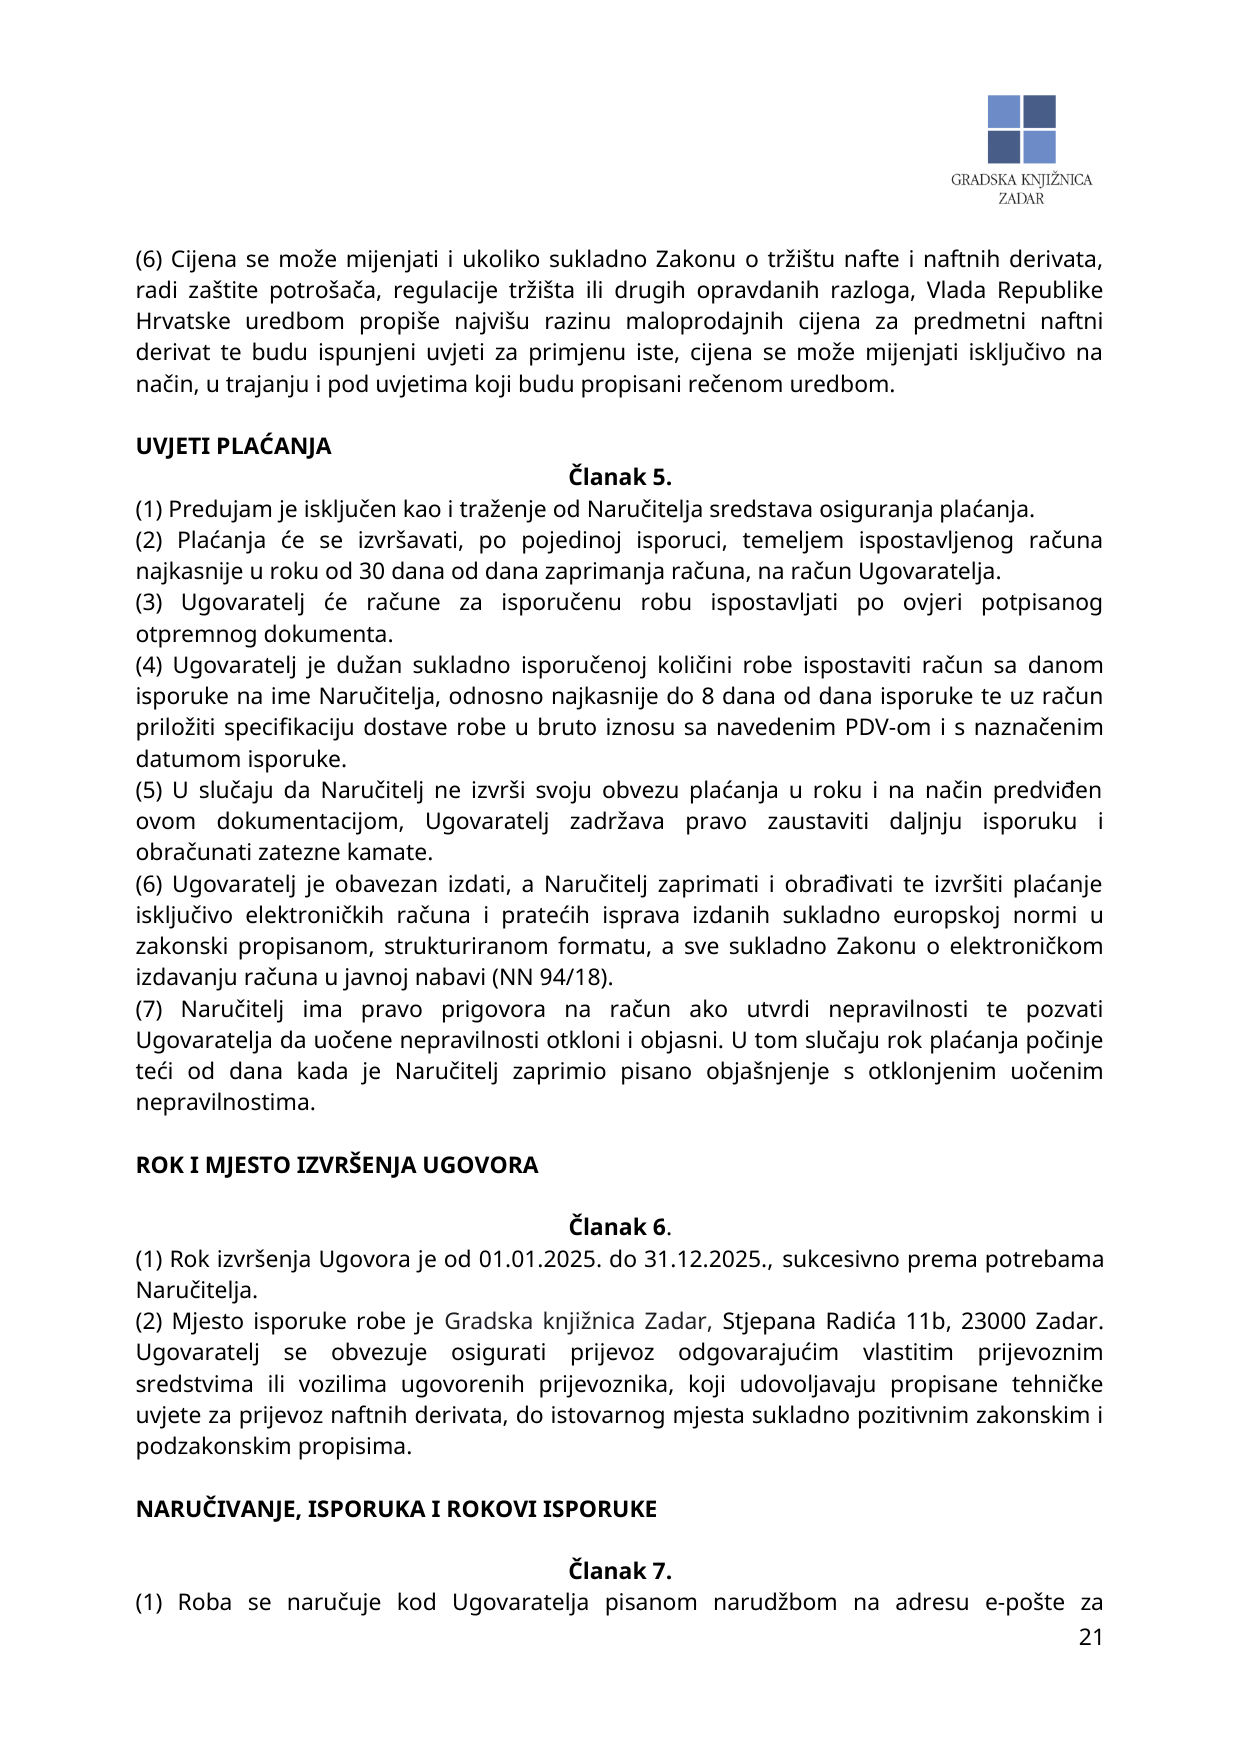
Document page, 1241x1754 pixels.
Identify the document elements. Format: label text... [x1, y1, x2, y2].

text (3) Ugovaratelj će račune za isporučenu robu ispostavljati po ovjeri potpisanog otpremnog dokumenta. [135, 586, 1105, 649]
text (4) Ugovaratelj je dužan sukladno isporučenoj količini robe ispostaviti račun sa danom isporuke na ime Naručitelja, odnosno najkasnije do 8 dana od dana isporuke te uz račun priložiti specifikaciju dostave robe u bruto iznosu sa navedenim PDV-om i s naznačenim datumom isporuke. [135, 649, 1105, 774]
text (1) Rok izvršenja Ugovora je od 01.01.2025. do 31.12.2025., sukcesivno prema potrebama Naručitelja. [135, 1242, 1105, 1305]
text (5) U slučaju da Naručitelj ne izvrši svoju obvezu plaćanja u roku i na način predviđen ovom dokumentacijom, Ugovaratelj zadržava pravo zaustaviti daljnju isporuku i obračunati zatezne kamate. [135, 774, 1105, 867]
picture [937, 73, 1105, 215]
text Članak 7. [135, 1555, 1105, 1586]
text (6) Ugovaratelj je obavezan izdati, a Naručitelj zaprimati i obrađivati te izvršiti plaćanje isključivo elektroničkih računa i pratećih isprava izdanih sukladno europskoj normi u zakonski propisanom, strukturiranom formatu, a sve sukladno Zakonu o elektroničkom izdavanju računa u javnoj nabavi (NN 94/18). [135, 867, 1105, 992]
text ROK I MJESTO IZVRŠENJA UGOVORA [135, 1149, 1105, 1180]
text (2) Plaćanja će se izvršavati, po pojedinoj isporuci, temeljem ispostavljenog računa najkasnije u roku od 30 dana od dana zaprimanja računa, na račun Ugovaratelja. [135, 524, 1105, 586]
text UVJETI PLAĆANJA [135, 430, 1105, 461]
list (2) Mjesto isporuke robe je Gradska knjižnica Zadar, Stjepana Radića 11b, 23000 Zadar. Ugovaratelj se obvezuje osigurati prijevoz odgovarajućim vlastitim prijevoznim sredstvima ili vozilima ugovorenih prijevoznika, koji udovoljavaju propisane tehničke uvjete za prijevoz naftnih derivata, do istovarnog mjesta sukladno pozitivnim zakonskim i podzakonskim propisima. [135, 1305, 1105, 1461]
text (6) Cijena se može mijenjati i ukoliko sukladno Zakonu o tržištu nafte i naftnih derivata, radi zaštite potrošača, regulacije tržišta ili drugih opravdanih razloga, Vlada Republike Hrvatske uredbom propiše najvišu razinu maloprodajnih cijena za predmetni naftni derivat te budu ispunjeni uvjeti za primjenu iste, cijena se može mijenjati isključivo na način, u trajanju i pod uvjetima koji budu propisani rečenom uredbom. [135, 242, 1105, 399]
text NARUČIVANJE, ISPORUKA I ROKOVI ISPORUKE [135, 1492, 1105, 1524]
text (1) Predujam je isključen kao i traženje od Naručitelja sredstava osiguranja plaćanja. [135, 492, 1105, 524]
text Članak 5. [135, 461, 1105, 492]
text (7) Naručitelj ima pravo prigovora na račun ako utvrdi nepravilnosti te pozvati Ugovaratelja da uočene nepravilnosti otkloni i objasni. U tom slučaju rok plaćanja počinje teći od dana kada je Naručitelj zaprimio pisano objašnjenje s otklonjenim uočenim nepravilnostima. [135, 992, 1105, 1117]
text Članak 6. [135, 1211, 1105, 1242]
